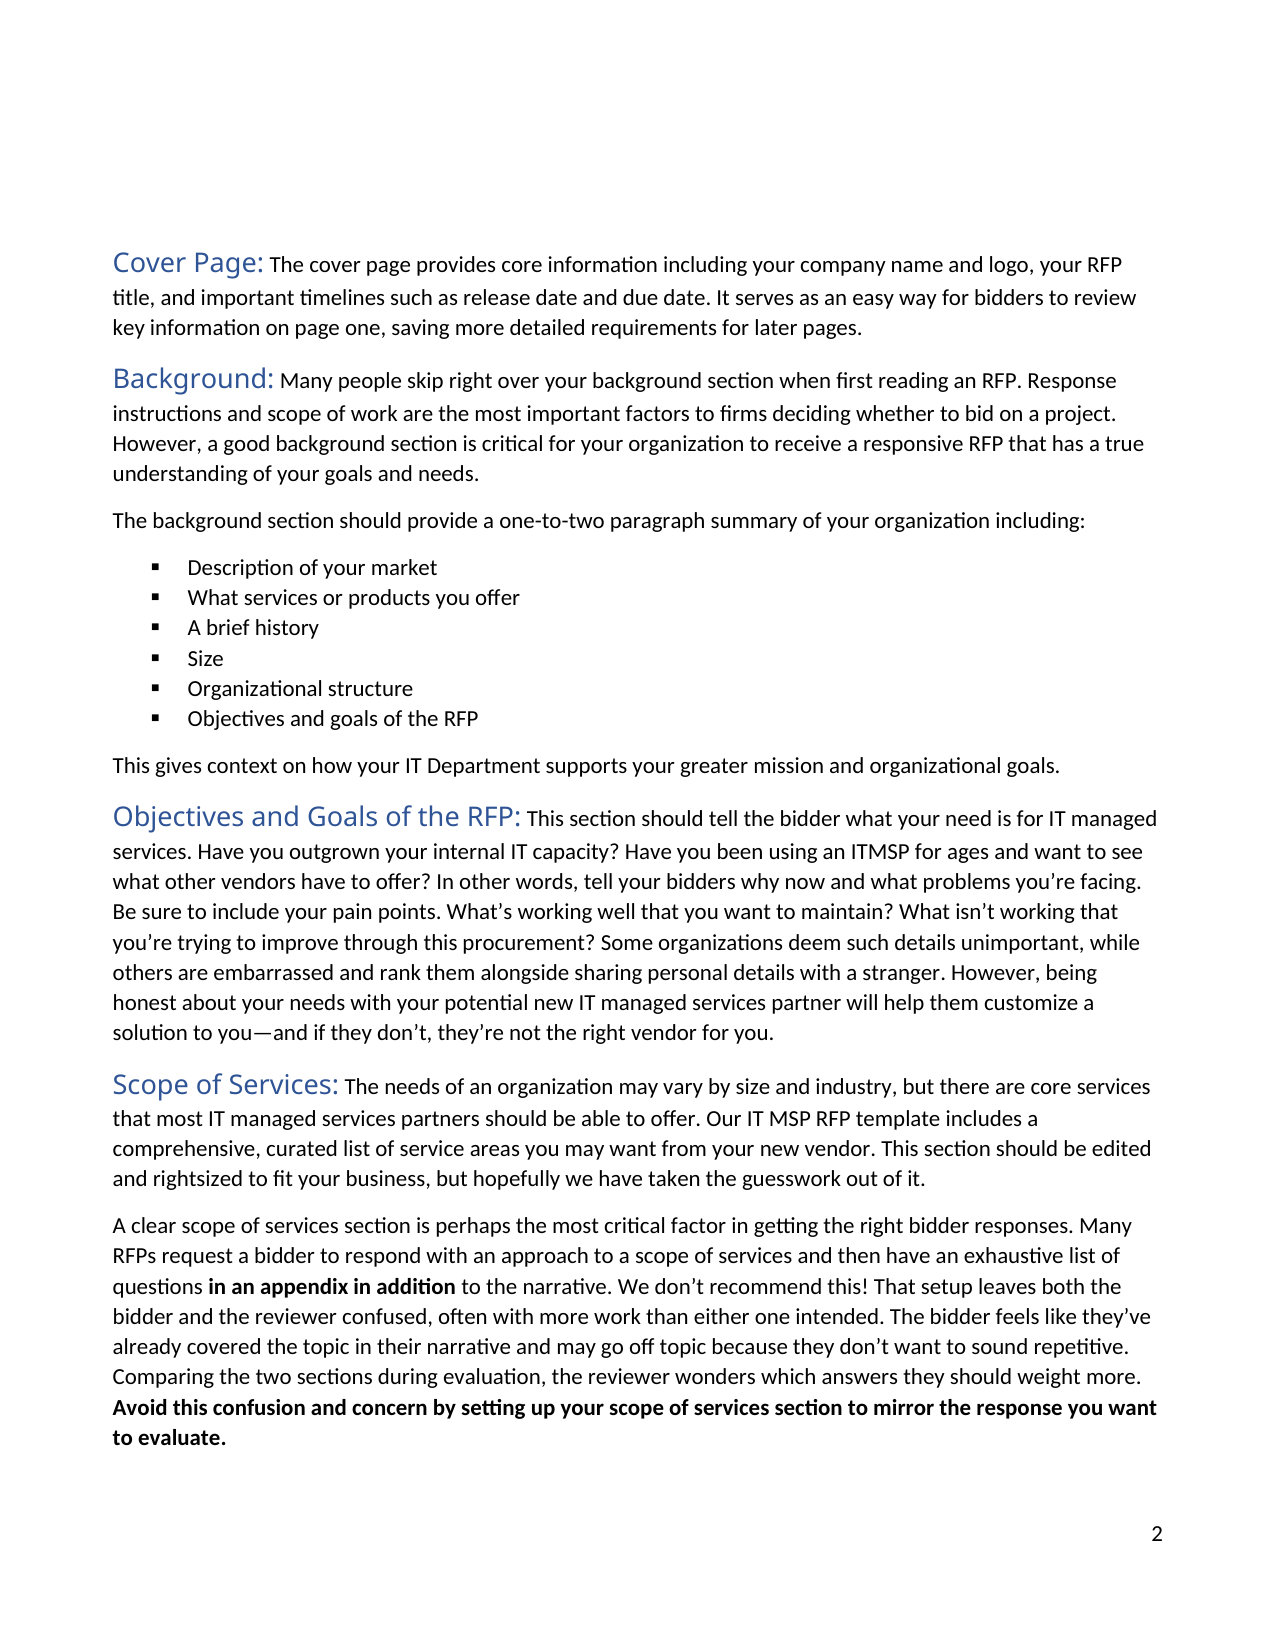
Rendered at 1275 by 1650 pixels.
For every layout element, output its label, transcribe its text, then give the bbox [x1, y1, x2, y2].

text The background section should provide a one-to-two paragraph summary of your organization including: [112, 506, 1162, 534]
list What services or products you offer [150, 583, 1162, 611]
text Scope of Services: The needs of an organization may vary by size and industry, but there are core services that most IT managed services partners should be able to offer. Our IT MSP RFP template includes a comprehensive, curated list of service areas you may want from your new vendor. This section should be edited and rightsized to fit your business, but hopefully we have taken the guesswork out of it. [112, 1065, 1162, 1193]
list A brief history [150, 613, 1162, 642]
text A clear scope of services section is perhaps the most critical factor in getting the right bidder responses. Many RFPs request a bidder to respond with an approach to a scope of services and then have an exhaustive list of questions in an appendix in addition to the narrative. We don’t recommend this! That setup leaves both the bidder and the reviewer confused, often with more work than either one intended. The bidder feels like they’ve already covered the topic in their narrative and may go off topic because they don’t want to sound repetitive. Comparing the two sections during evaluation, the reviewer wonders which answers they should weight more. Avoid this confusion and concern by setting up your scope of services section to mirror the response you want to evaluate. [112, 1211, 1162, 1451]
text Objectives and Goals of the RFP: This section should tell the bidder what your need is for IT managed services. Have you outgrown your internal IT capacity? Have you been using an ITMSP for ages and want to see what other vendors have to offer? In other words, tell your bidders why now and what problems you’re facing. Be sure to include your pain points. What’s working well that you want to maintain? What isn’t working that you’re trying to improve through this procurement? Some organizations deem such details unimportant, while others are embarrassed and rank them alongside sharing personal details with a stranger. However, being honest about your needs with your potential new IT managed services partner will help them customize a solution to you—and if they don’t, they’re not the right vendor for you. [112, 798, 1162, 1046]
text Background: Many people skip right over your background section when first reading an RFP. Response instructions and scope of work are the most important factors to firms deciding whether to bid on a project. However, a good background section is critical for your organization to receive a responsive RFP that has a true understanding of your goals and needs. [112, 360, 1162, 487]
list Description of your market [150, 553, 1162, 581]
list Objectives and goals of the RFP [150, 704, 1162, 732]
list Organizational structure [150, 674, 1162, 702]
text This gives context on how your IT Department supports your greater mission and organizational goals. [112, 751, 1162, 779]
text Cover Page: The cover page provides core information including your company name and logo, your RFP title, and important timelines such as release date and due date. It serves as an easy way for bidders to review key information on page one, saving more detailed requirements for later pages. [112, 244, 1162, 341]
list Size [150, 644, 1162, 672]
